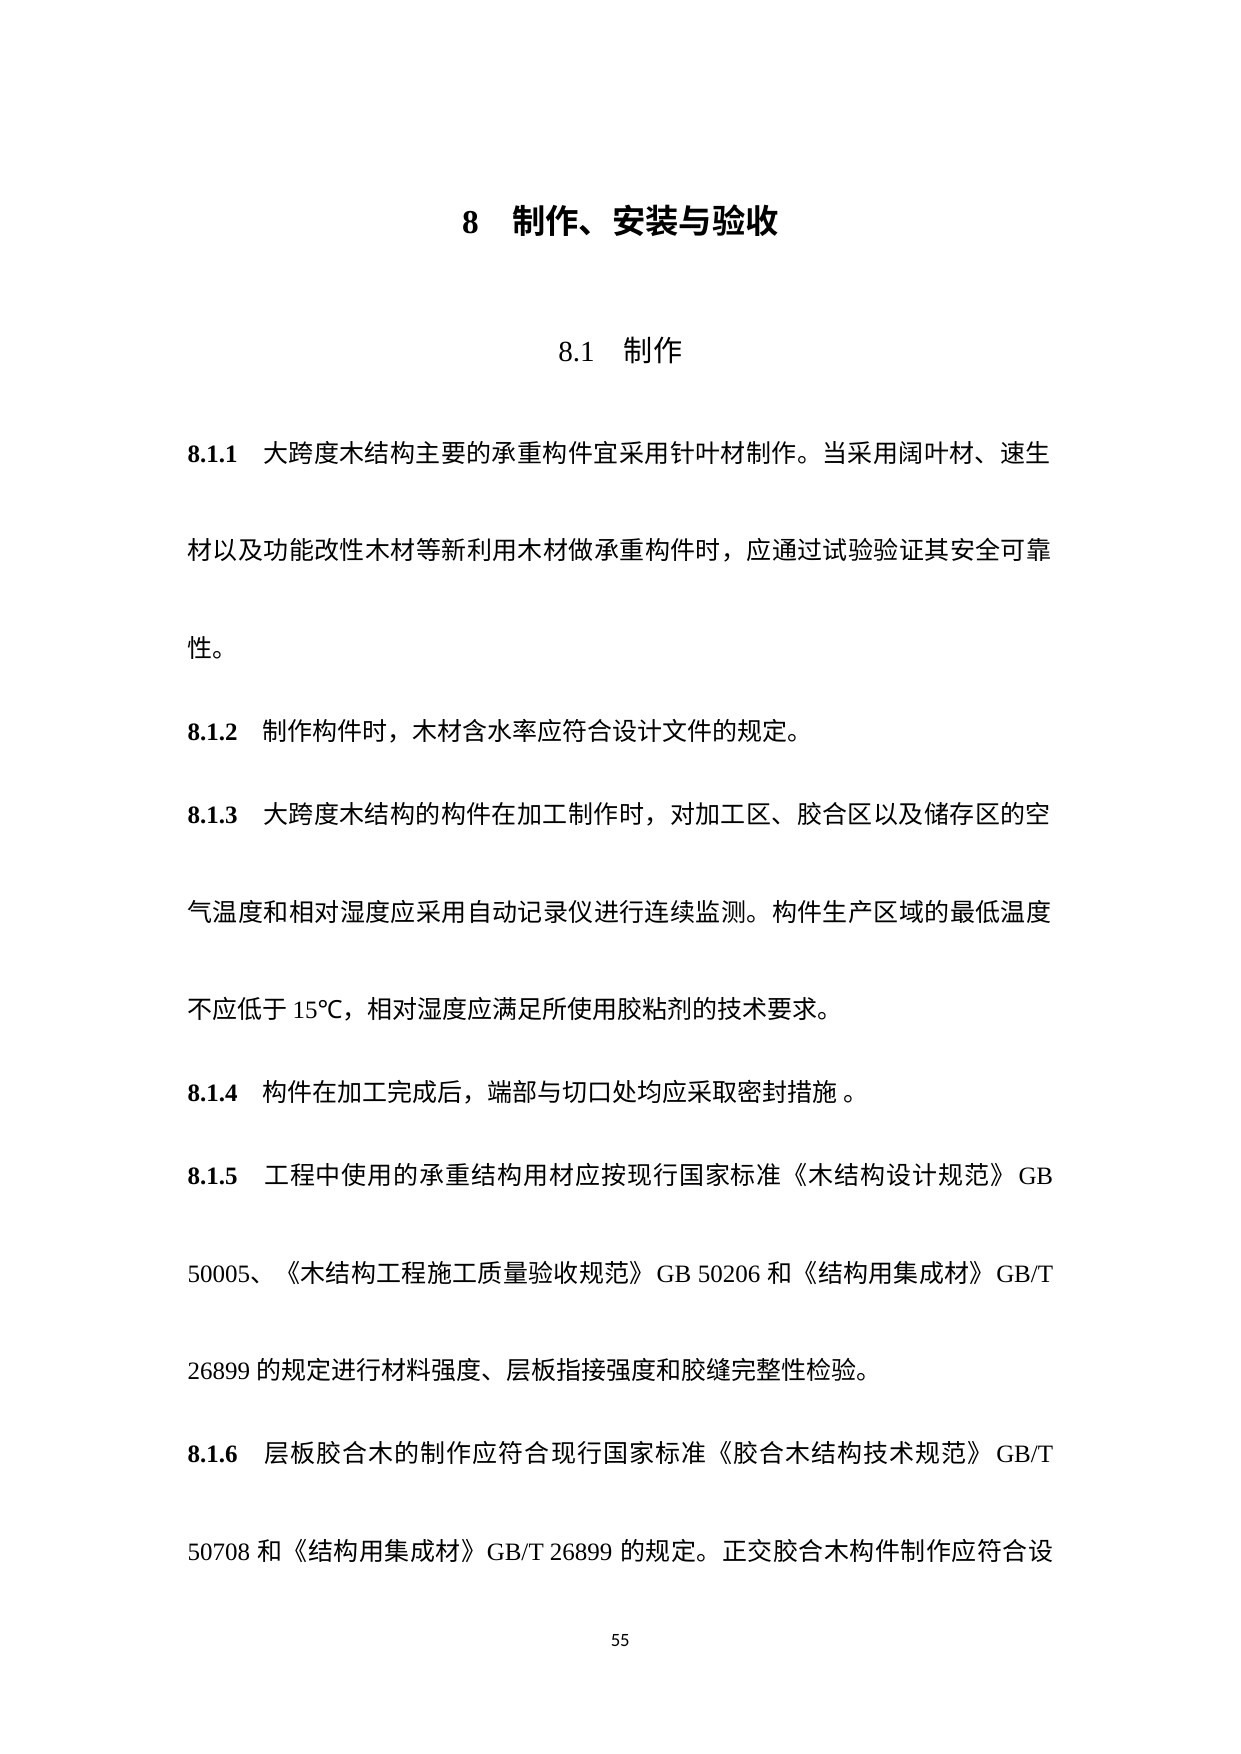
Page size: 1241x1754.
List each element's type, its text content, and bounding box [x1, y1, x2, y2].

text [187, 1419, 1053, 1582]
text 8.1.5 工程中使用的承重结构用材应按现行国家标准《木结构设计规范》GB 50005、《木结构工程施工质量验收规范》GB 50206 和《结构用集成材》GB/T 26899 的规定进行材料强度、层板指接强度和胶缝完整性检验。 [187, 1141, 1053, 1401]
subtitle 8 制作、安装与验收 [209, 187, 1031, 252]
text 8.1.4 构件在加工完成后，端部与切口处均应采取密封措施 。 [187, 1058, 1053, 1123]
text 8.1.3 大跨度木结构的构件在加工制作时，对加工区、胶合区以及储存区的空气温度和相对湿度应采用自动记录仪进行连续监测。构件生产区域的最低温度不应低于15℃，相对湿度应满足所使用胶粘剂的技术要求。 [187, 780, 1053, 1040]
text 8.1.2 制作构件时，木材含水率应符合设计文件的规定。 [187, 697, 1053, 762]
text 8.1.1 大跨度木结构主要的承重构件宜采用针叶材制作。当采用阔叶材、速生材以及功能改性木材等新利用木材做承重构件时，应通过试验验证其安全可靠性。 [187, 419, 1053, 679]
text 8.1 制作 [187, 316, 1053, 381]
